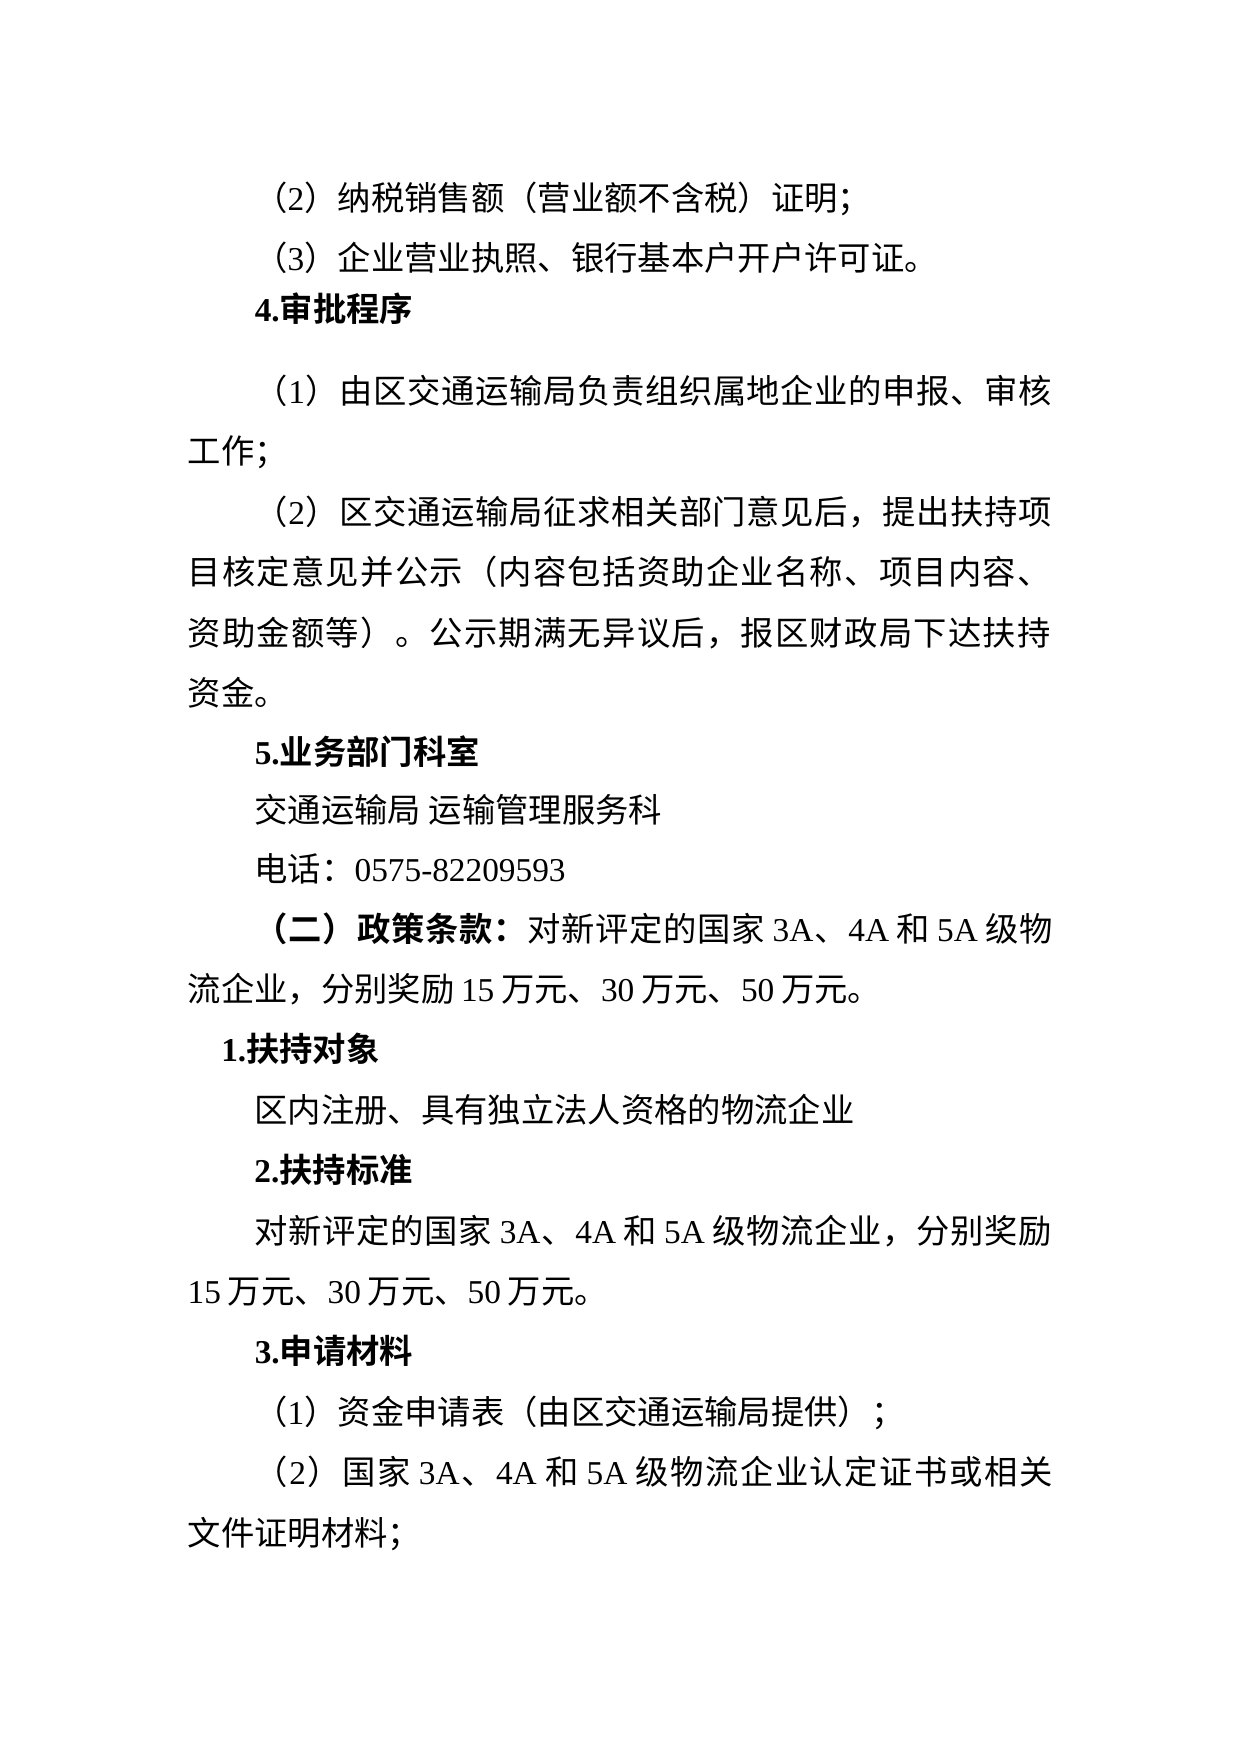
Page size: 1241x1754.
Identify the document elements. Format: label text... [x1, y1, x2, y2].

list （1）由区交通运输局负责组织属地企业的申报、审核工作； [187, 355, 1053, 476]
text 交通运输局 运输管理服务科 [187, 776, 1053, 834]
list 1.扶持对象 [187, 1013, 1053, 1074]
text 2.扶持标准 [187, 1134, 1053, 1195]
text （1）资金申请表（由区交通运输局提供）； [187, 1376, 1053, 1436]
list （2）区交通运输局征求相关部门意见后，提出扶持项目核定意见并公示（内容包括资助企业名称、项目内容、资助金额等）。公示期满无异议后，报区财政局下达扶持资金。 [187, 476, 1053, 718]
list 对新评定的国家3A、4A和5A级物流企业，分别奖励15万元、30万元、50万元。 [187, 1195, 1053, 1316]
text 电话：0575-82209593 [187, 834, 1053, 893]
list （2）纳税销售额（营业额不含税）证明； [187, 162, 1053, 222]
list （二）政策条款：对新评定的国家3A、4A和5A级物流企业，分别奖励15万元、30万元、50万元。 [187, 893, 1053, 1013]
text 5.业务部门科室 [187, 718, 1053, 776]
text （2）国家3A、4A和5A级物流企业认定证书或相关文件证明材料； [187, 1436, 1053, 1557]
text 4.审批程序 [187, 283, 1053, 331]
list （3）企业营业执照、银行基本户开户许可证。 [187, 222, 1053, 283]
text 区内注册、具有独立法人资格的物流企业 [187, 1074, 1053, 1134]
list 3.申请材料 [187, 1316, 1053, 1376]
